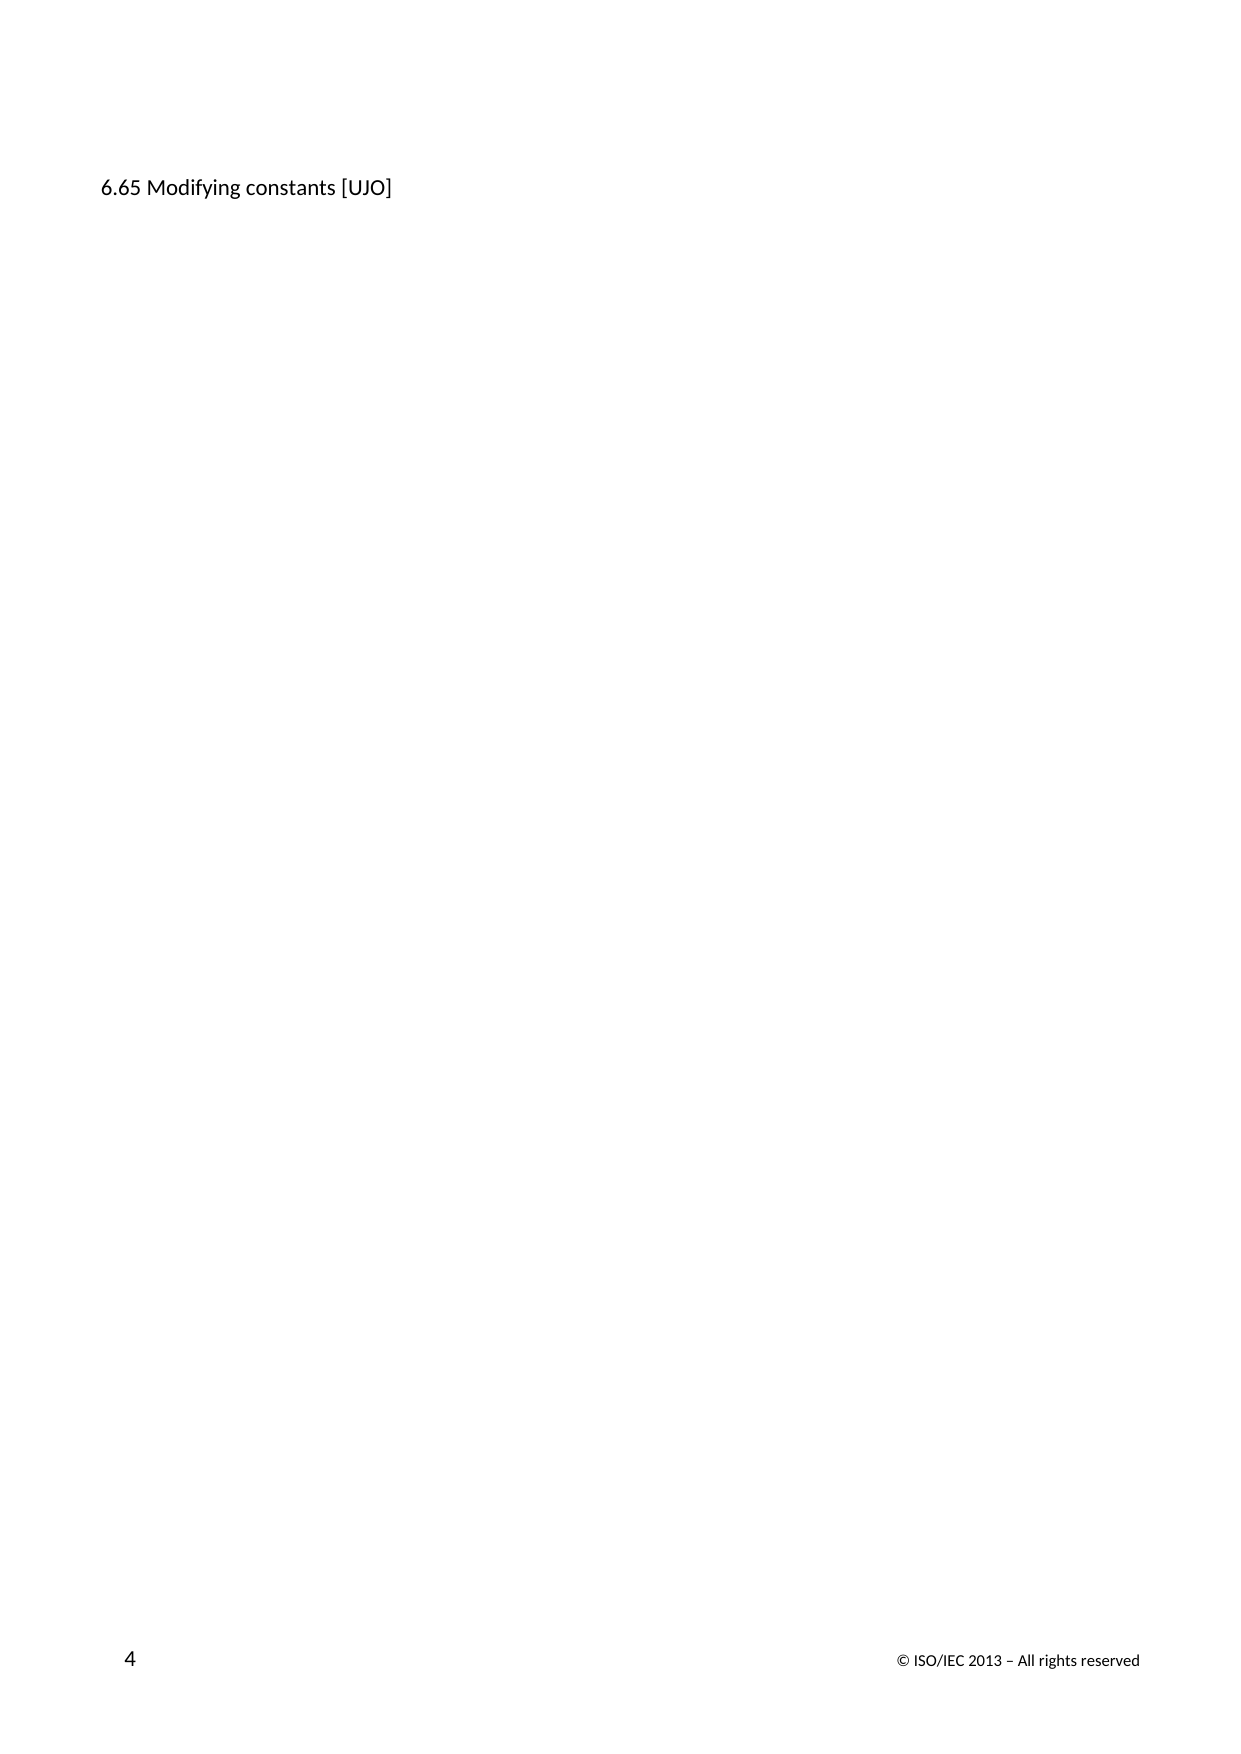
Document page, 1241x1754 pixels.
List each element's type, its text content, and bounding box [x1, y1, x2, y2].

text 6.65 Modifying constants [UJO] [101, 173, 1164, 202]
